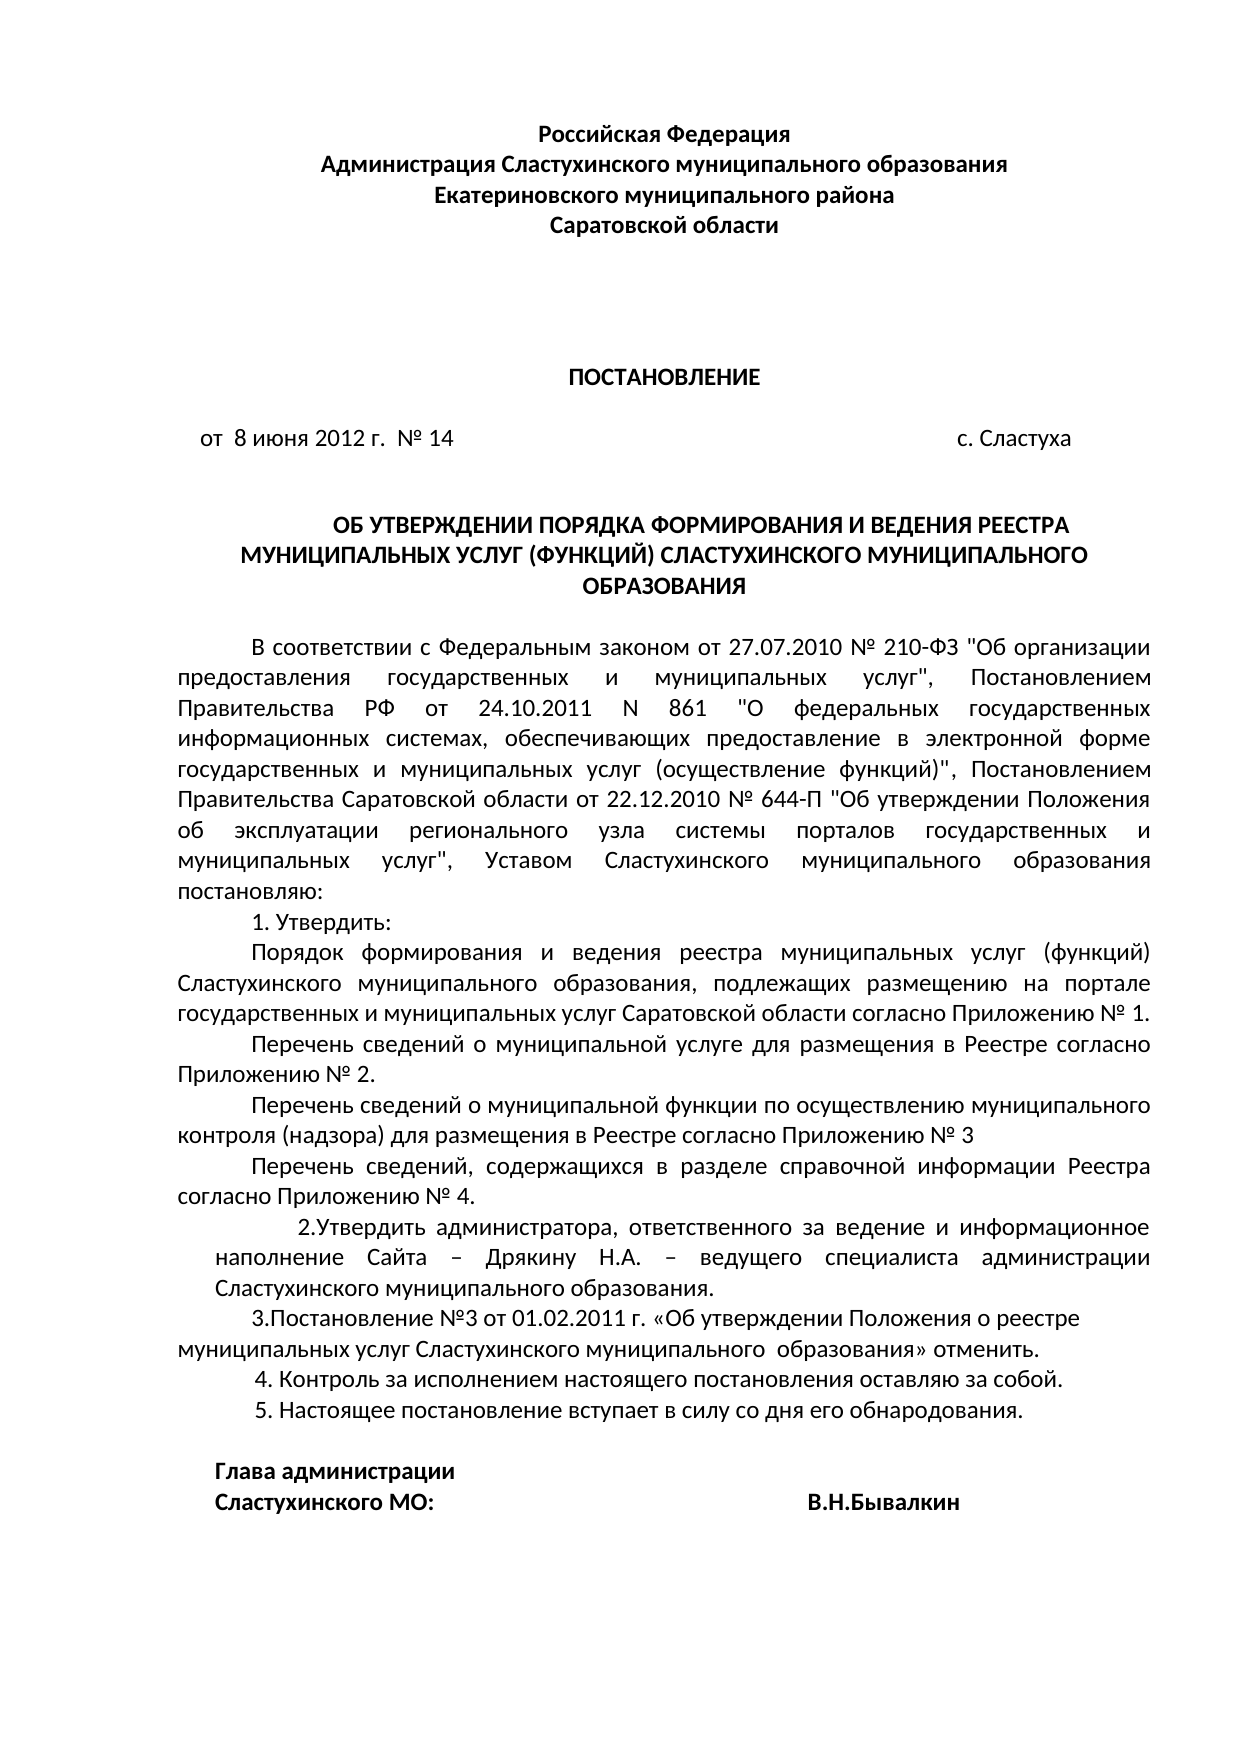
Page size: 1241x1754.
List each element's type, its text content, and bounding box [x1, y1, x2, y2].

text от 8 июня 2012 г. № 14 с. Сластуха [177, 423, 1152, 453]
text Перечень сведений о муниципальной услуге для размещения в Реестре согласно Приложению № 2. [177, 1028, 1152, 1089]
text Екатериновского муниципального района [177, 179, 1152, 210]
text 1. Утвердить: [177, 906, 1152, 936]
text В соответствии с Федеральным законом от 27.07.2010 № 210-ФЗ "Об организации предоставления государственных и муниципальных услуг", Постановлением Правительства РФ от 24.10.2011 N 861 "О федеральных государственных информационных системах, обеспечивающих предоставление в электронной форме государственных и муниципальных услуг (осуществление функций)", Постановлением Правительства Саратовской области от 22.12.2010 № 644-П "Об утверждении Положения об эксплуатации регионального узла системы порталов государственных и муниципальных услуг", Уставом Сластухинского муниципального образования постановляю: [177, 631, 1152, 906]
text Администрация Сластухинского муниципального образования [177, 149, 1152, 179]
text Сластухинского МО: В.Н.Бывалкин [177, 1486, 1152, 1516]
text ПОСТАНОВЛЕНИЕ [177, 362, 1152, 392]
text Перечень сведений, содержащихся в разделе справочной информации Реестра согласно Приложению № 4. [177, 1150, 1152, 1211]
text Порядок формирования и ведения реестра муниципальных услуг (функций) Сластухинского муниципального образования, подлежащих размещению на портале государственных и муниципальных услуг Саратовской области согласно Приложению № 1. [177, 936, 1152, 1028]
text Саратовской области [177, 210, 1152, 240]
text ОБ УТВЕРЖДЕНИИ ПОРЯДКА ФОРМИРОВАНИЯ И ВЕДЕНИЯ РЕЕСТРА МУНИЦИПАЛЬНЫХ УСЛУГ (ФУНКЦИЙ) СЛАСТУХИНСКОГО МУНИЦИПАЛЬНОГО ОБРАЗОВАНИЯ [177, 509, 1152, 601]
text Перечень сведений о муниципальной функции по осуществлению муниципального контроля (надзора) для размещения в Реестре согласно Приложению № 3 [177, 1089, 1152, 1150]
text 4. Контроль за исполнением настоящего постановления оставляю за собой. [177, 1363, 1152, 1394]
text 3.Постановление №3 от 01.02.2011 г. «Об утверждении Положения о реестре [177, 1302, 1152, 1333]
text 2.Утвердить администратора, ответственного за ведение и информационное наполнение Сайта – Дрякину Н.А. – ведущего специалиста администрации Сластухинского муниципального образования. [215, 1211, 1152, 1302]
text муниципальных услуг Сластухинского муниципального образования» отменить. [177, 1333, 1152, 1363]
text Российская Федерация [177, 118, 1152, 149]
text Глава администрации [177, 1455, 1152, 1486]
text 5. Настоящее постановление вступает в силу со дня его обнародования. [177, 1394, 1152, 1424]
